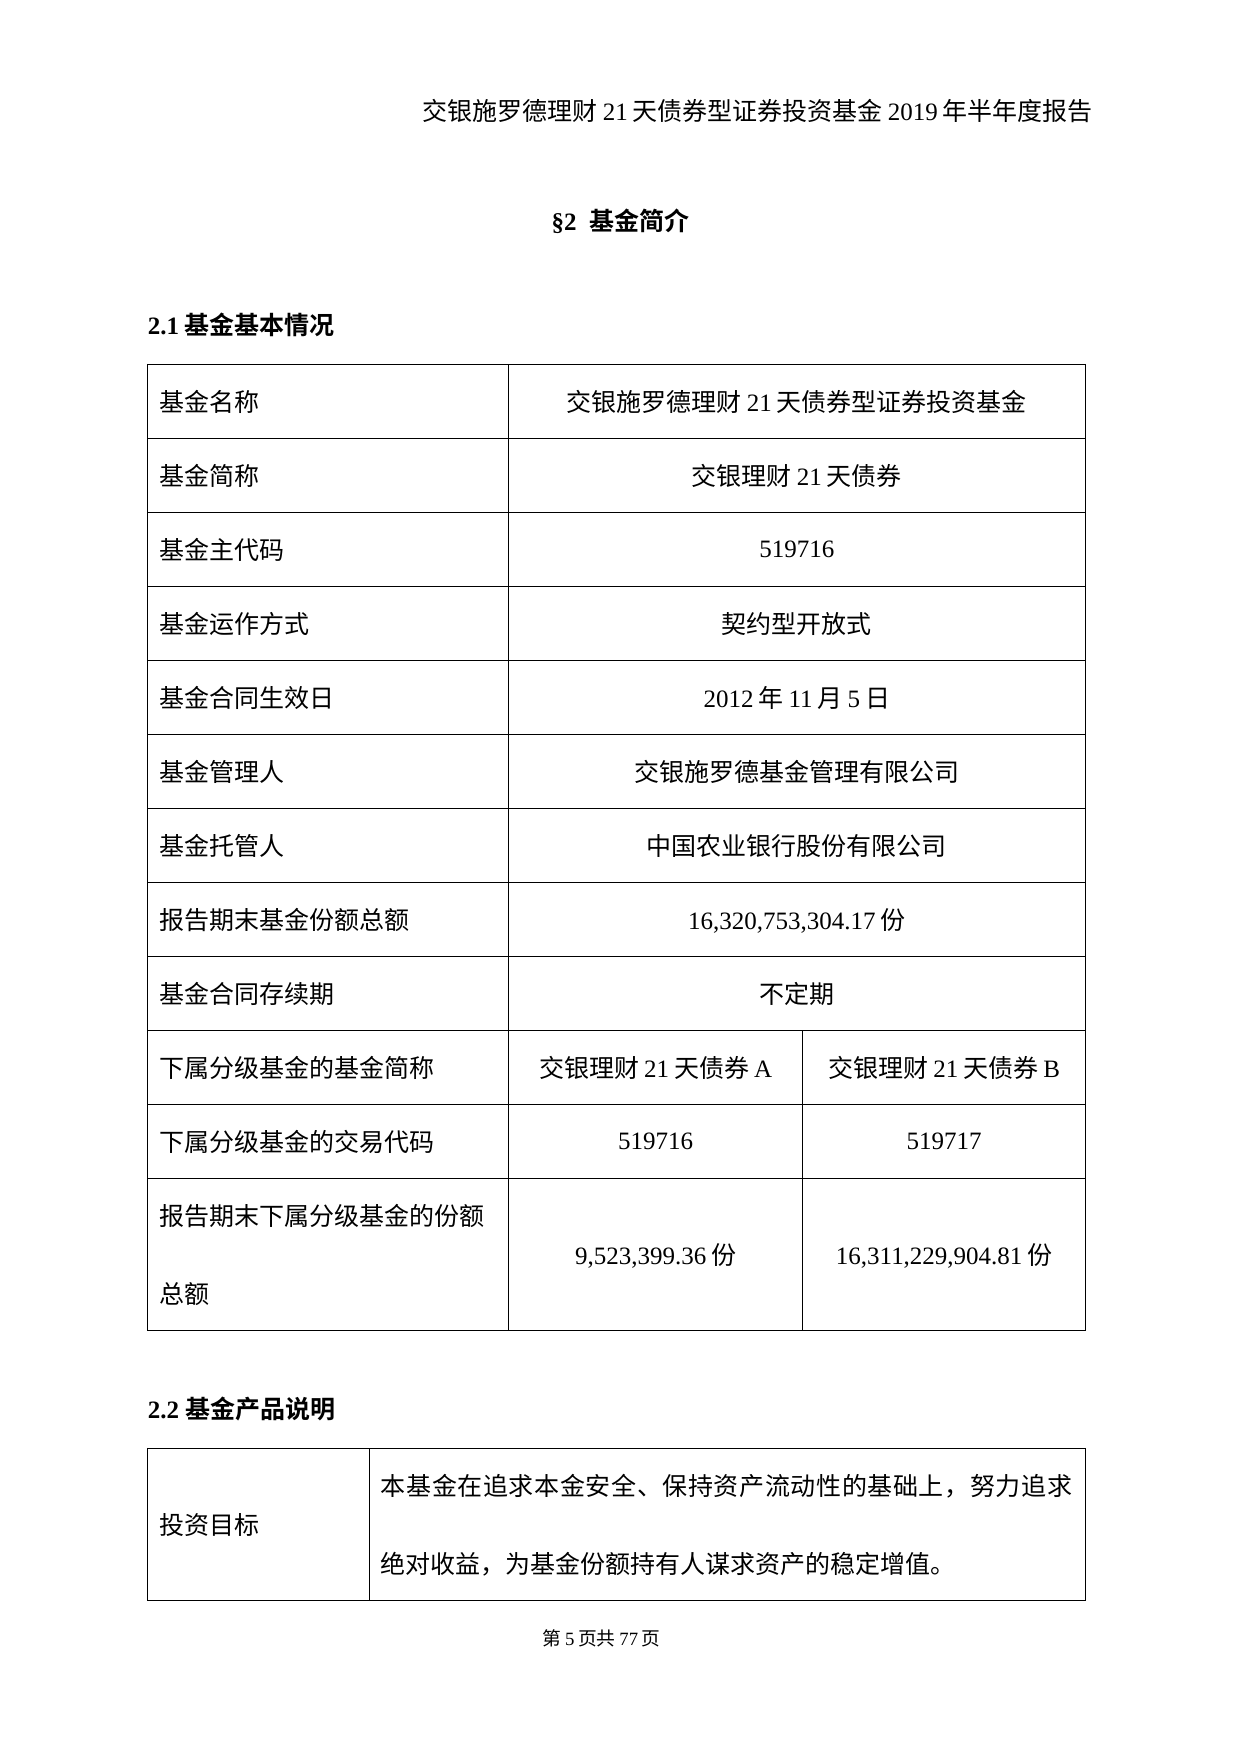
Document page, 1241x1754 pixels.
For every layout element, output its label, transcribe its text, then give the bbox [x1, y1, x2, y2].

subtitle §2 基金简介 [148, 187, 1092, 252]
table_cell 2012年11月5日 [509, 661, 1085, 734]
table_cell 9,523,399.36份 [509, 1179, 802, 1330]
table_cell 交银理财21天债券 [509, 439, 1085, 512]
table_cell 报告期末基金份额总额 [148, 883, 508, 956]
table_cell 交银理财21天债券A [509, 1031, 802, 1104]
table_header 本基金在追求本金安全、保持资产流动性的基础上，努力追求绝对收益，为基金份额持有人谋求资产的稳定增值。 [370, 1449, 1085, 1600]
table_cell 基金简称 [148, 439, 508, 512]
table_cell 中国农业银行股份有限公司 [509, 809, 1085, 882]
table_cell 基金合同生效日 [148, 661, 508, 734]
table_cell 519717 [803, 1105, 1085, 1178]
table_cell 基金托管人 [148, 809, 508, 882]
table_cell 交银施罗德基金管理有限公司 [509, 735, 1085, 808]
table_cell 基金管理人 [148, 735, 508, 808]
table_cell 不定期 [509, 957, 1085, 1030]
table_cell 契约型开放式 [509, 587, 1085, 660]
table_cell 下属分级基金的基金简称 [148, 1031, 508, 1104]
table_cell 16,311,229,904.81份 [803, 1179, 1085, 1330]
table_cell 基金运作方式 [148, 587, 508, 660]
table_cell 交银理财21天债券B [803, 1031, 1085, 1104]
table_cell 报告期末下属分级基金的份额总额 [148, 1179, 508, 1330]
table_cell 519716 [509, 513, 1085, 586]
subtitle 2.2 基金产品说明 [148, 1376, 1092, 1441]
subtitle 2.1基金基本情况 [148, 291, 1092, 356]
table_cell 519716 [509, 1105, 802, 1178]
table_cell 下属分级基金的交易代码 [148, 1105, 508, 1178]
table_cell 基金主代码 [148, 513, 508, 586]
table_header 投资目标 [148, 1449, 369, 1600]
table_header 基金名称 [148, 365, 508, 438]
table_cell 16,320,753,304.17份 [509, 883, 1085, 956]
table_header 交银施罗德理财21天债券型证券投资基金 [509, 365, 1085, 438]
table_cell 基金合同存续期 [148, 957, 508, 1030]
